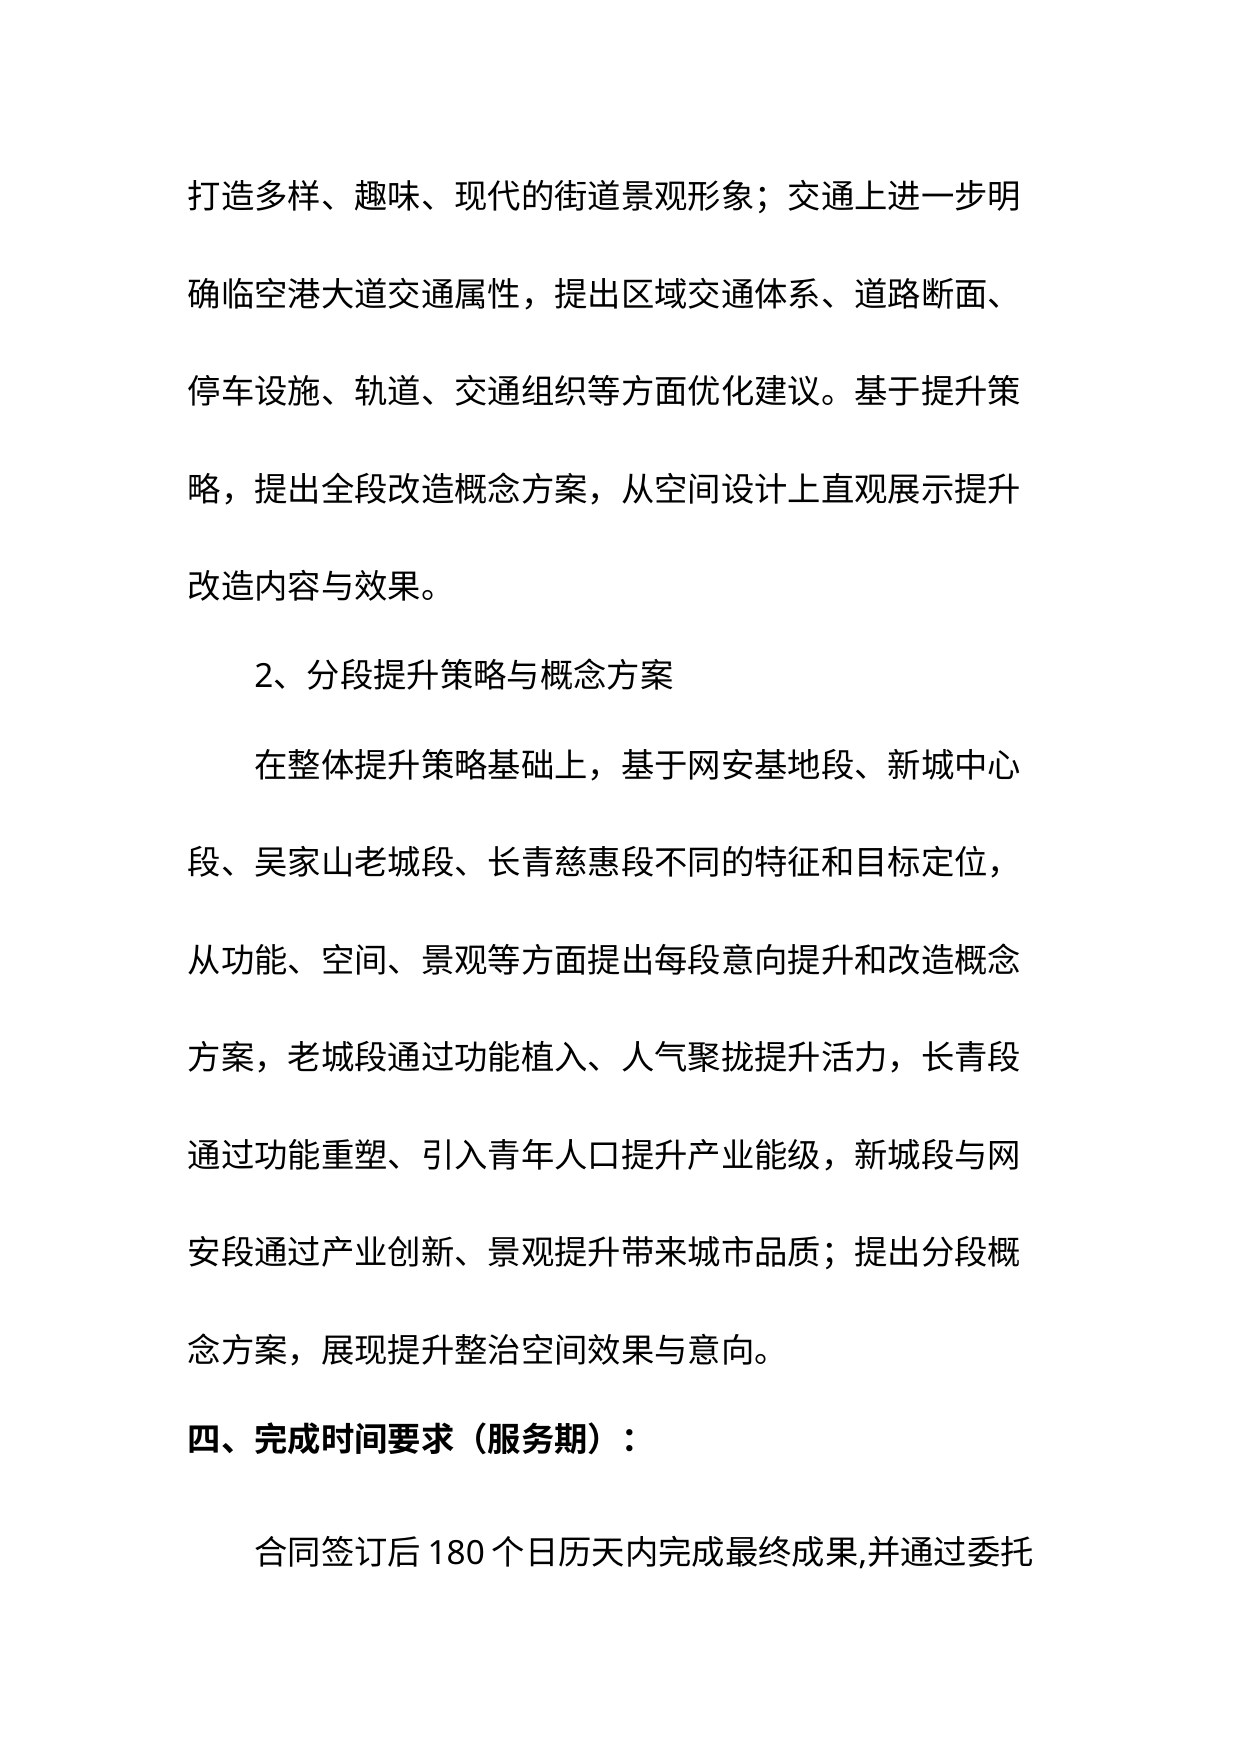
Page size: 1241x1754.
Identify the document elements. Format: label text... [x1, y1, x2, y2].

subtitle 四、完成时间要求（服务期）： [187, 1404, 1053, 1469]
text 2、分段提升策略与概念方案 [187, 641, 1053, 706]
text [187, 1517, 1053, 1582]
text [187, 162, 1053, 617]
text 在整体提升策略基础上，基于网安基地段、新城中心段、吴家山老城段、长青慈惠段不同的特征和目标定位，从功能、空间、景观等方面提出每段意向提升和改造概念方案，老城段通过功能植入、人气聚拢提升活力，长青段通过功能重塑、引入青年人口提升产业能级，新城段与网安段通过产业创新、景观提升带来城市品质；提出分段概念方案，展现提升整治空间效果与意向。 [187, 730, 1053, 1380]
